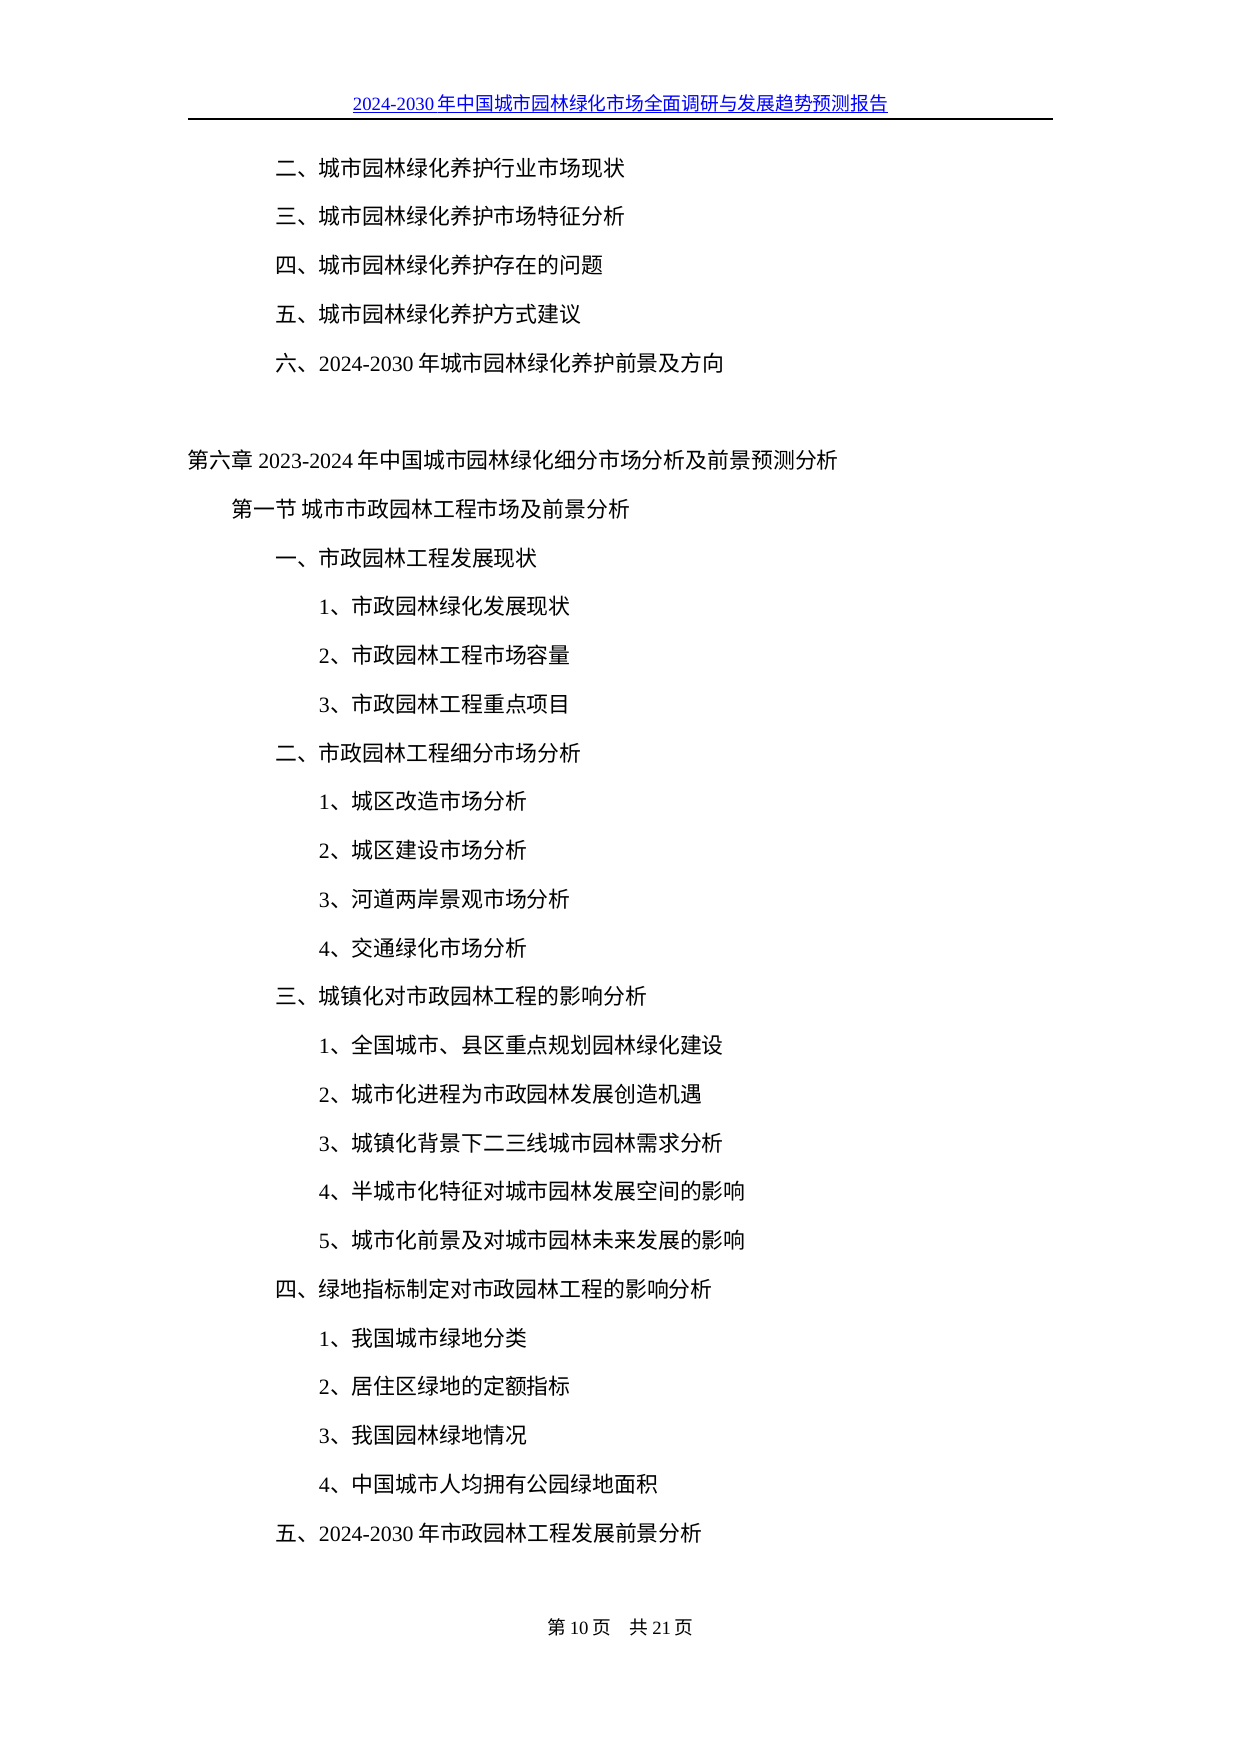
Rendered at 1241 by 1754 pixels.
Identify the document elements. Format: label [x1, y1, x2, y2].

text [187, 150, 1053, 1548]
